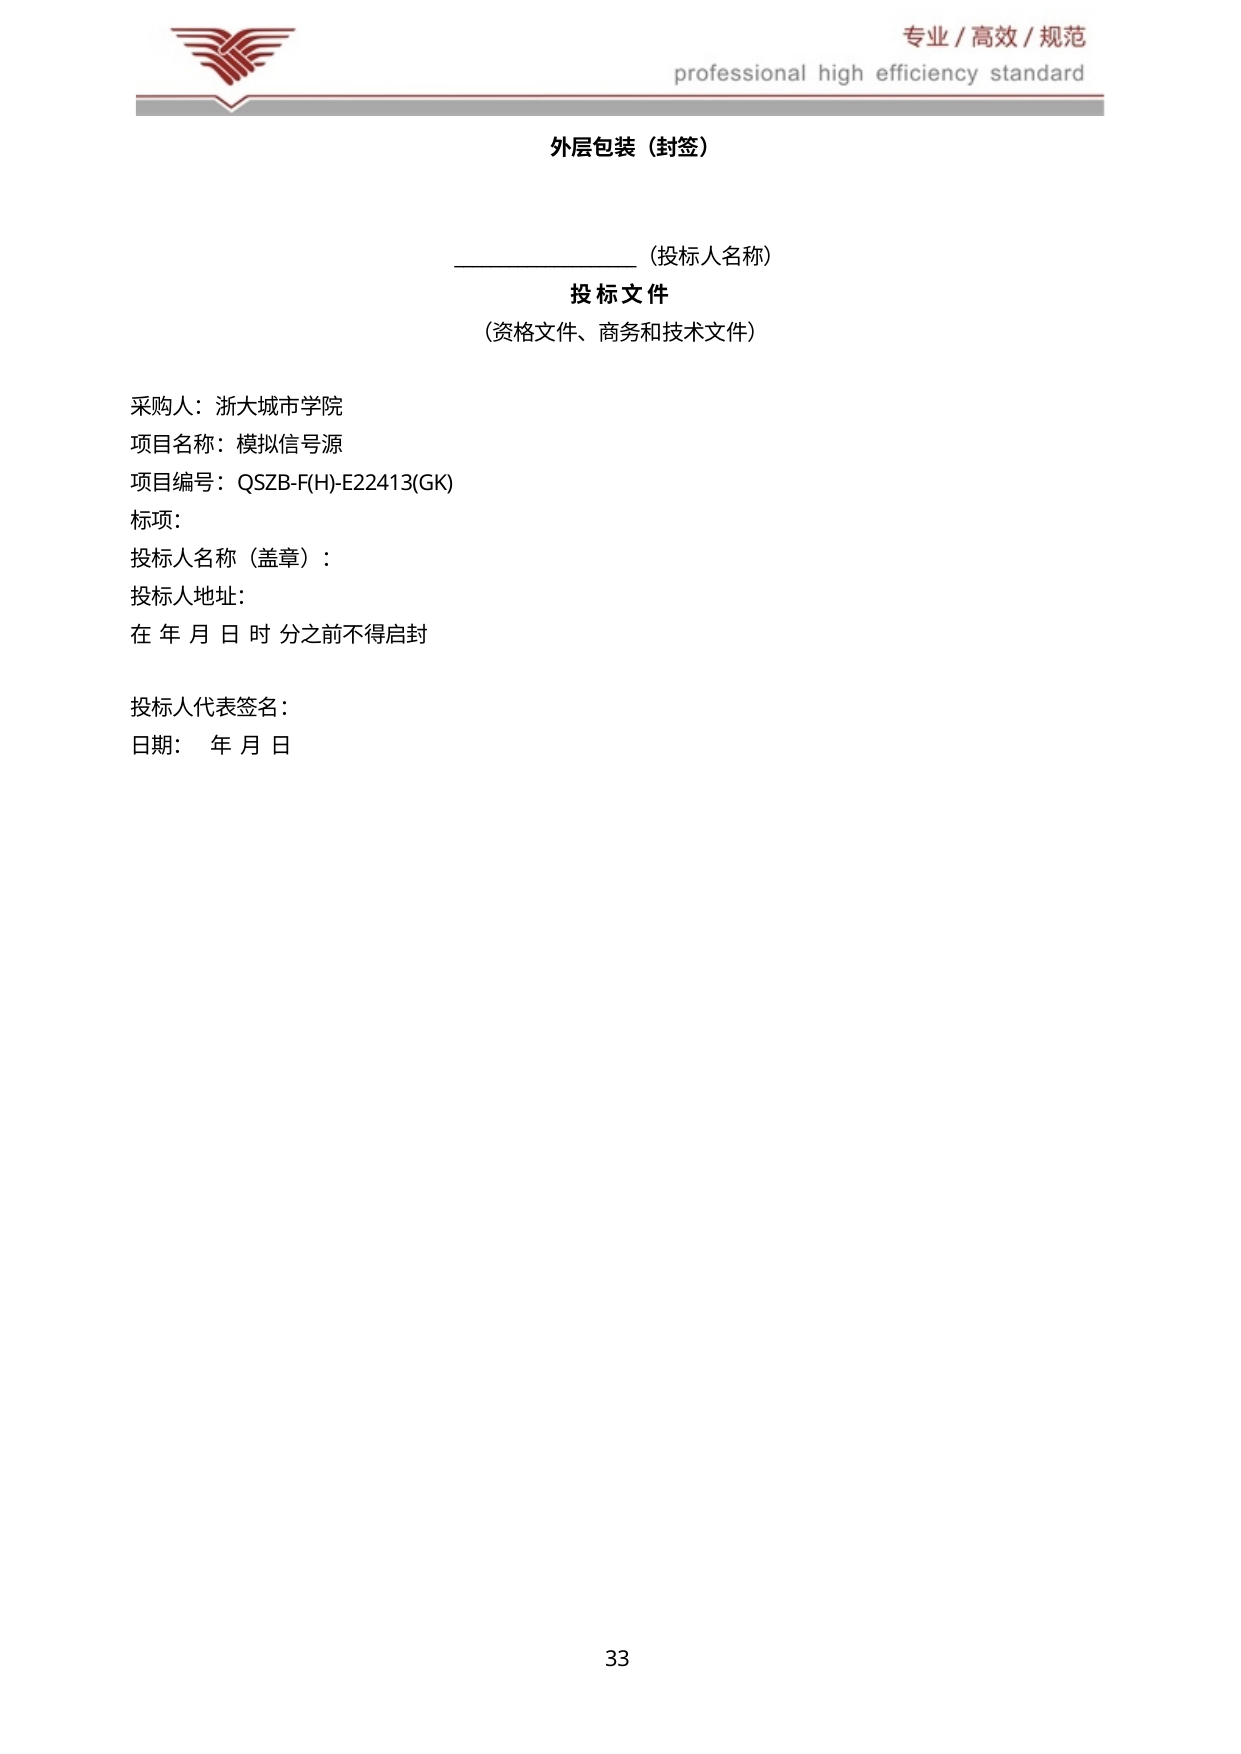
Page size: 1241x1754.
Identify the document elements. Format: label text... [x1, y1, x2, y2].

text 投 标 文 件 [130, 277, 1110, 309]
text （资格文件、商务和技术文件） [130, 315, 1110, 347]
text 投标人地址： [130, 579, 1110, 610]
text 投标人代表签名： [130, 690, 1110, 722]
text 外层包装（封签） [130, 130, 1110, 162]
text ____________________（投标人名称） [130, 239, 1110, 271]
picture [135, 3, 1105, 116]
text 标项： [130, 503, 1110, 534]
text 日期： 年 月 日 [130, 728, 1110, 760]
text 项目名称：模拟信号源 [130, 427, 1110, 458]
text 投标人名称（盖章）： [130, 541, 1110, 572]
text 采购人：浙大城市学院 [130, 389, 1110, 421]
text 在 年 月 日 时 分之前不得启封 [130, 617, 1110, 648]
text 项目编号：QSZB-F(H)-E22413(GK) [130, 465, 1110, 497]
